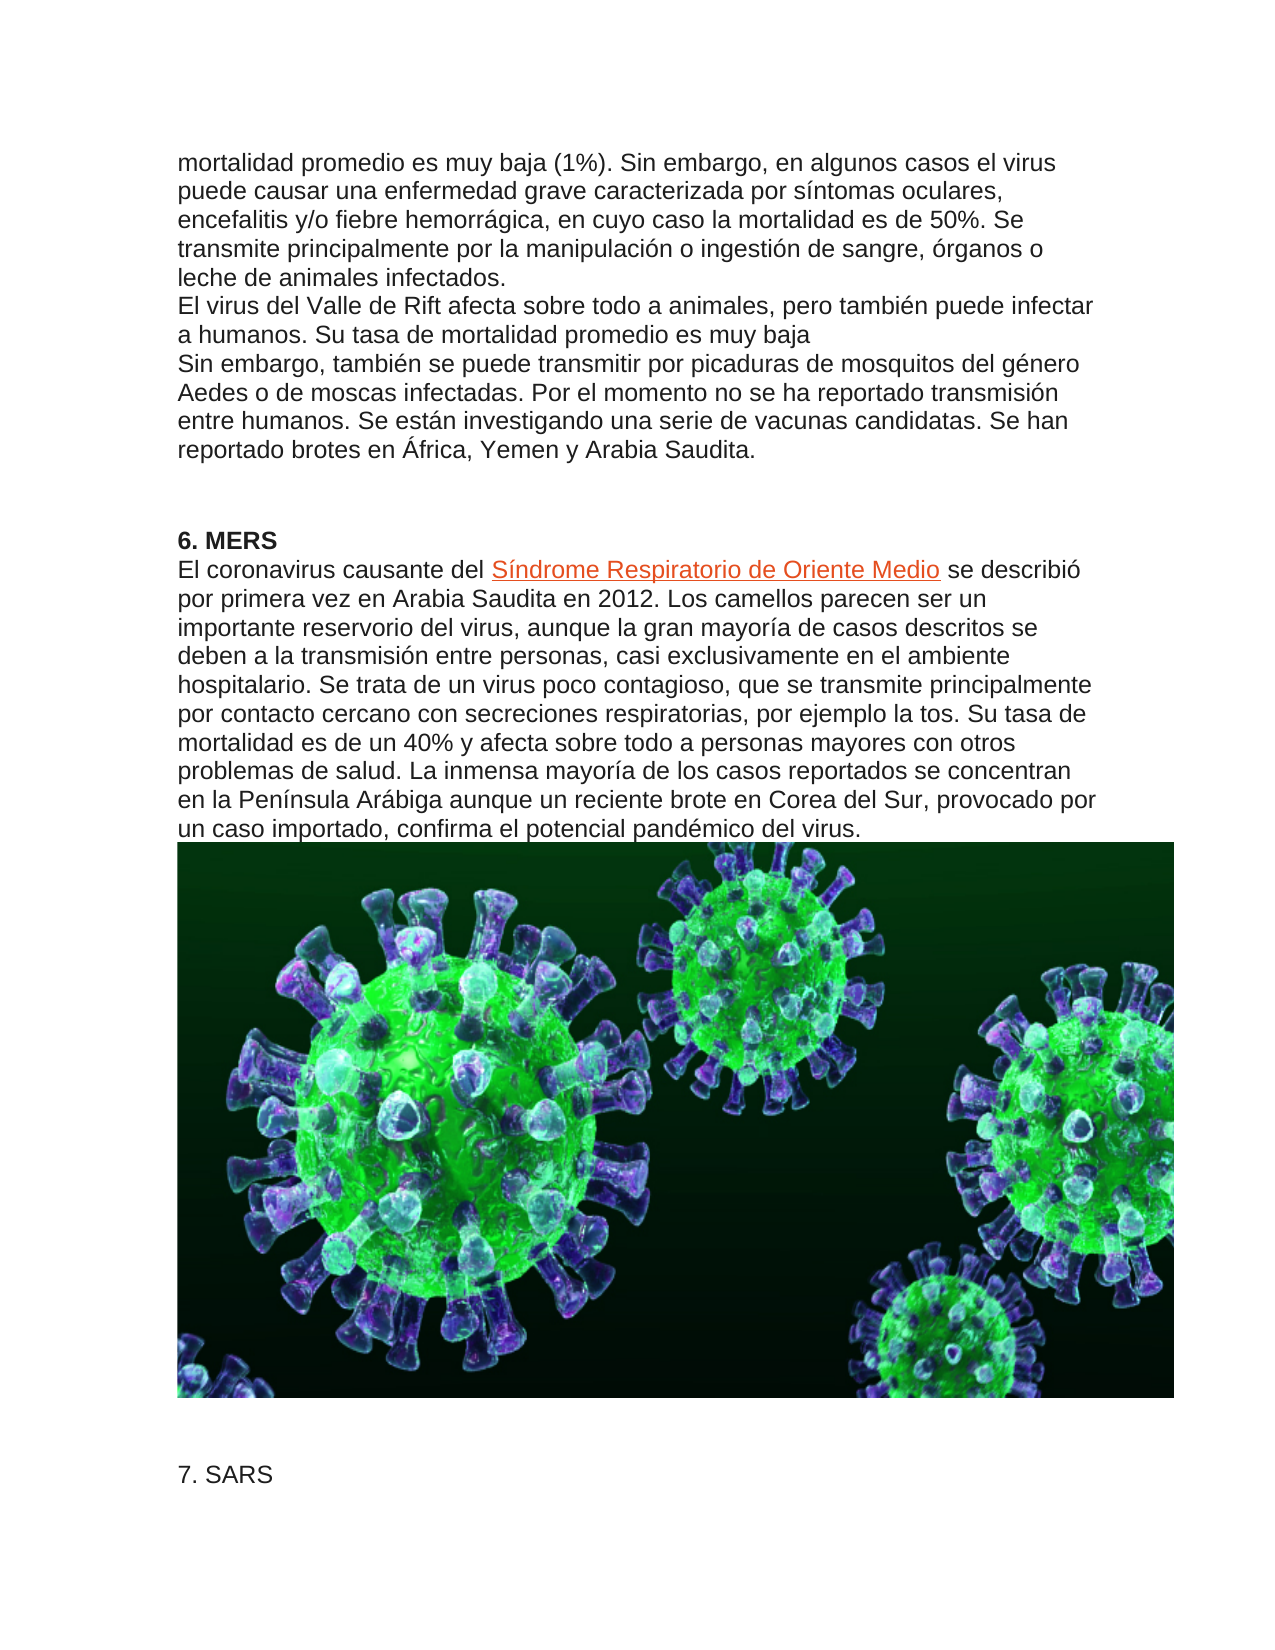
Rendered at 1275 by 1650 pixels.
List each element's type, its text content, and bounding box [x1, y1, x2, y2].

picture [177, 842, 1174, 1398]
text El coronavirus causante del Síndrome Respiratorio de Oriente Medio se describió por primera vez en Arabia Saudita en 2012. Los camellos parecen ser un importante reservorio del virus, aunque la gran mayoría de casos descritos se deben a la transmisión entre personas, casi exclusivamente en el ambiente hospitalario. Se trata de un virus poco contagioso, que se transmite principalmente por contacto cercano con secreciones respiratorias, por ejemplo la tos. Su tasa de mortalidad es de un 40% y afecta sobre todo a personas mayores con otros problemas de salud. La inmensa mayoría de los casos reportados se concentran en la Península Arábiga aunque un reciente brote en Corea del Sur, provocado por un caso importado, confirma el potencial pandémico del virus. [177, 555, 1098, 842]
text El virus del Valle de Rift afecta sobre todo a animales, pero también puede infectar a humanos. Su tasa de mortalidad promedio es muy baja [177, 291, 1098, 349]
text 7. SARS [177, 1460, 1098, 1488]
text 6. MERS [177, 526, 1098, 555]
text Sin embargo, también se puede transmitir por picaduras de mosquitos del género Aedes o de moscas infectadas. Por el momento no se ha reportado transmisión entre humanos. Se están investigando una serie de vacunas candidatas. Se han reportado brotes en África, Yemen y Arabia Saudita. [177, 349, 1098, 464]
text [177, 148, 1098, 291]
